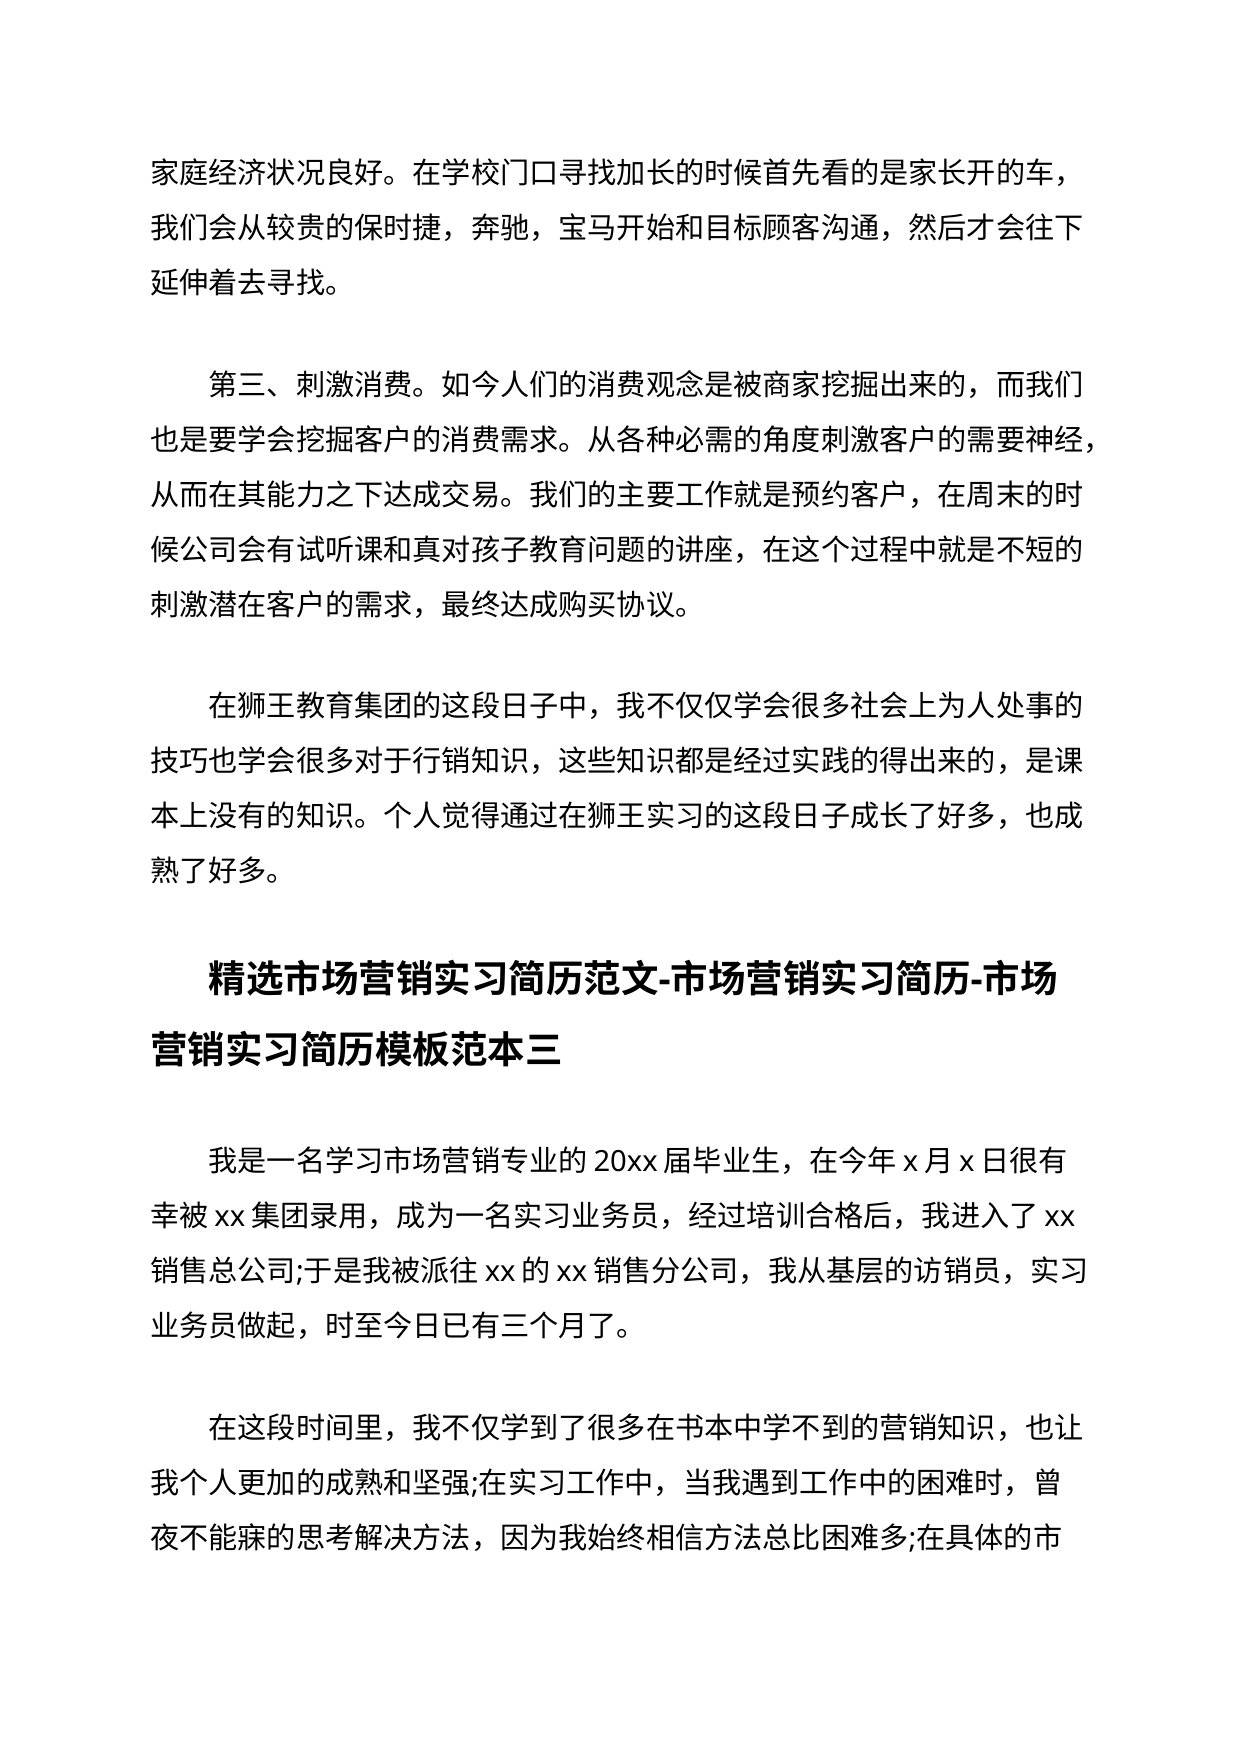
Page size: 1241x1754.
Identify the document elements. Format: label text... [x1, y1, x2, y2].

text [150, 150, 1090, 302]
text 第三、刺激消费。如今人们的消费观念是被商家挖掘出来的，而我们也是要学会挖掘客户的消费需求。从各种必需的角度刺激客户的需要神经，从而在其能力之下达成交易。我们的主要工作就是预约客户，在周末的时候公司会有试听课和真对孩子教育问题的讲座，在这个过程中就是不短的刺激潜在客户的需求，最终达成购买协议。 [150, 362, 1090, 623]
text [150, 1404, 1090, 1557]
text 精选市场营销实习简历范文-市场营销实习简历-市场营销实习简历模板范本三 [150, 949, 1090, 1074]
text 在狮王教育集团的这段日子中，我不仅仅学会很多社会上为人处事的技巧也学会很多对于行销知识，这些知识都是经过实践的得出来的，是课本上没有的知识。个人觉得通过在狮王实习的这段日子成长了好多，也成熟了好多。 [150, 683, 1090, 890]
text 我是一名学习市场营销专业的20xx届毕业生，在今年x月x日很有幸被xx集团录用，成为一名实习业务员，经过培训合格后，我进入了xx销售总公司;于是我被派往xx的xx销售分公司，我从基层的访销员，实习业务员做起，时至今日已有三个月了。 [150, 1137, 1090, 1345]
